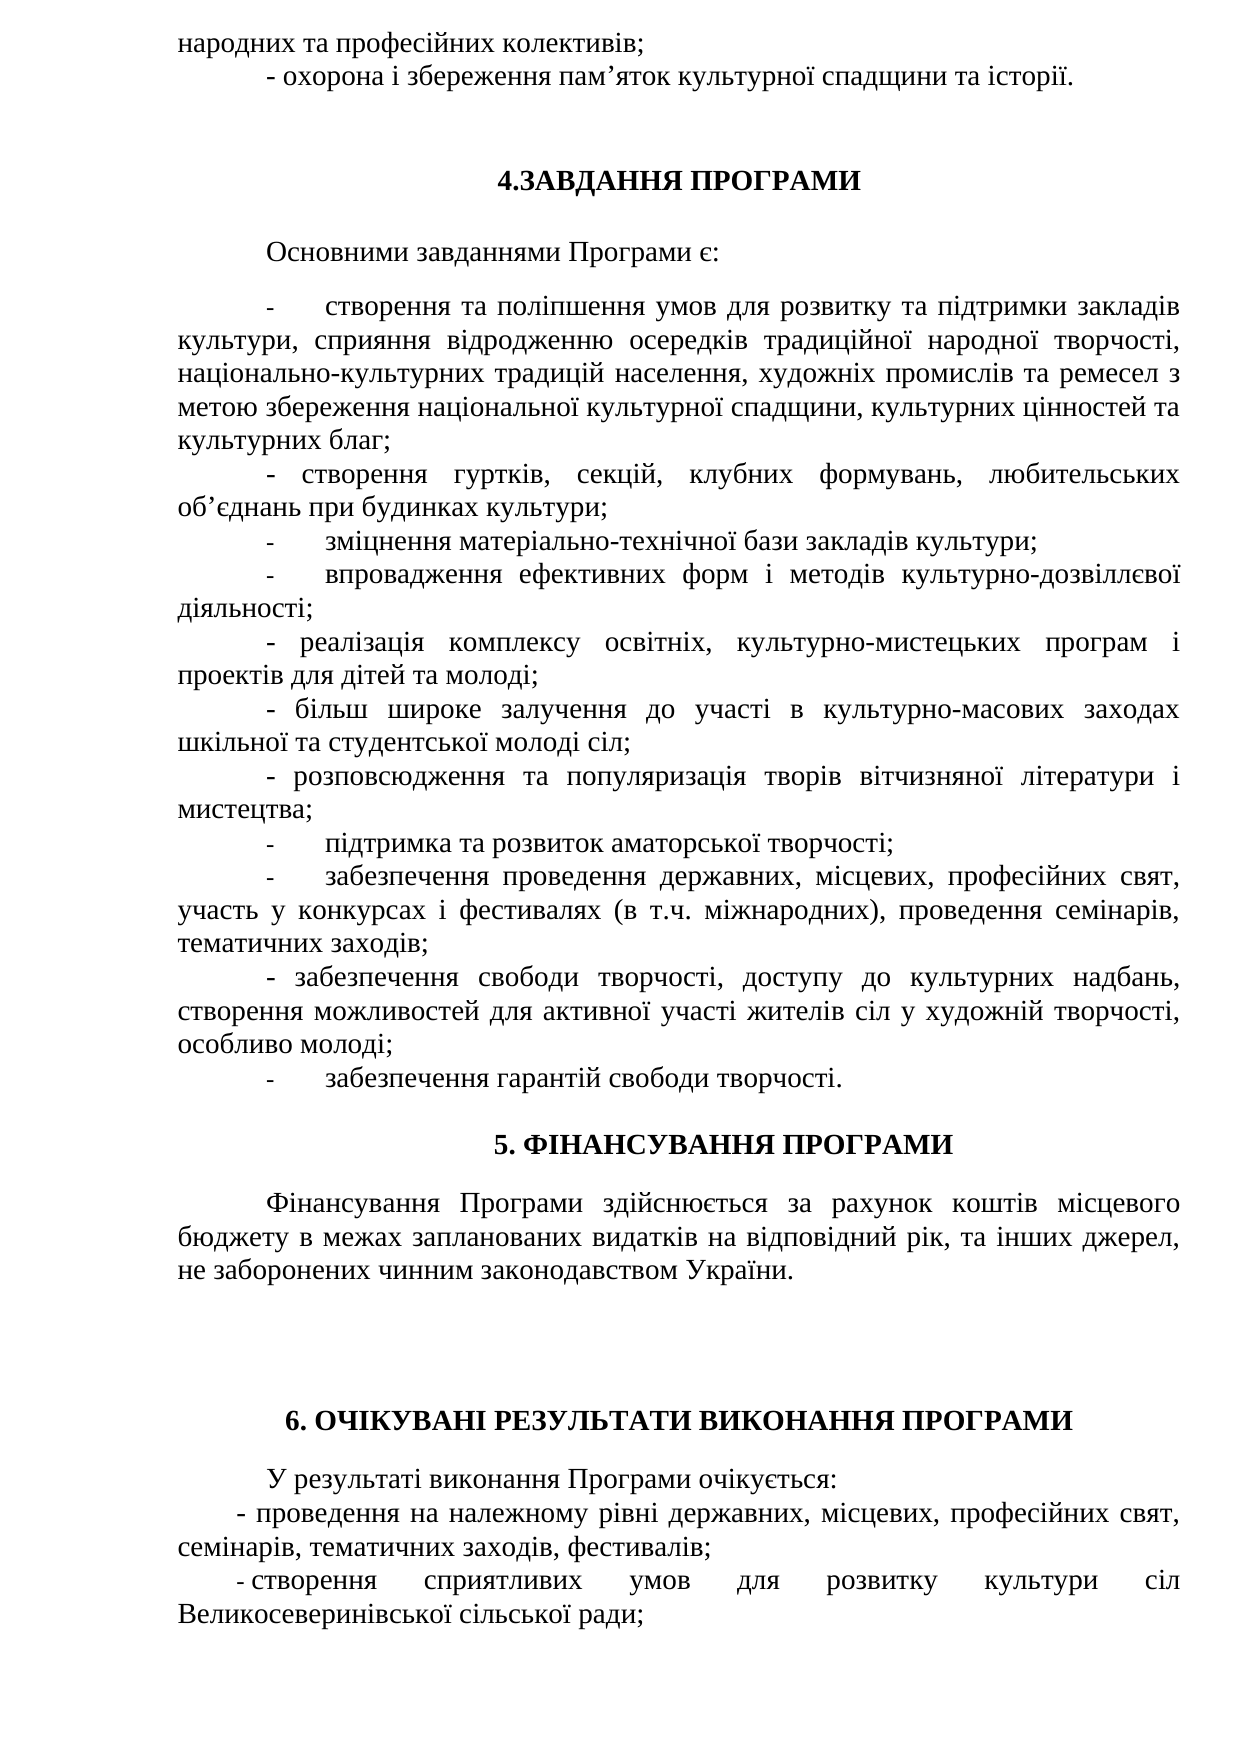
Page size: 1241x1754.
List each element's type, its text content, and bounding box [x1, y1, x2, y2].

text Фінансування Програми здійснюється за рахунок коштів місцевого бюджету в межах запланованих видатків на відповідний рік, та інших джерел, не заборонених чинним законодавством України. [177, 1185, 1181, 1286]
list створення та поліпшення умов для розвитку та підтримки закладів культури, сприяння відродженню осередків традиційної народної творчості, національно-культурних традицій населення, художніх промислів та ремесел з метою збереження національної культурної спадщини, культурних цінностей та культурних благ; [177, 288, 1181, 456]
list підтримка та розвиток аматорської творчості; [177, 825, 1181, 858]
list створення сприятливих умов для розвитку культури сіл Великосеверинівської сільської ради; [177, 1562, 1181, 1629]
text - розповсюдження та популяризація творів вітчизняної літератури і мистецтва; [177, 758, 1181, 825]
text 4.ЗАВДАННЯ ПРОГРАМИ [177, 163, 1181, 196]
list впровадження ефективних форм і методів культурно-дозвіллєвої діяльності; [177, 557, 1181, 624]
list забезпечення гарантій свободи творчості. [177, 1060, 1181, 1093]
text 5. ФІНАНСУВАННЯ ПРОГРАМИ [177, 1127, 1181, 1160]
text - проведення на належному рівні державних, місцевих, професійних свят, семінарів, тематичних заходів, фестивалів; [177, 1495, 1181, 1562]
text - охорона і збереження пам’яток культурної спадщини та історії. [177, 58, 1181, 92]
list забезпечення проведення державних, місцевих, професійних свят, участь у конкурсах і фестивалях (в т.ч. міжнародних), проведення семінарів, тематичних заходів; [177, 858, 1181, 959]
text - створення гуртків, секцій, клубних формувань, любительських об’єднань при будинках культури; [177, 456, 1181, 523]
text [177, 25, 1181, 58]
text - більш широке залучення до участі в культурно-масових заходах шкільної та студентської молоді сіл; [177, 691, 1181, 758]
list зміцнення матеріально-технічної бази закладів культури; [177, 523, 1181, 557]
text Основними завданнями Програми є: [177, 234, 1181, 267]
text - забезпечення свободи творчості, доступу до культурних надбань, створення можливостей для активної участі жителів сіл у художній творчості, особливо молоді; [177, 959, 1181, 1060]
text - реалізація комплексу освітніх, культурно-мистецьких програм і проектів для дітей та молоді; [177, 624, 1181, 691]
text 6. ОЧІКУВАНІ РЕЗУЛЬТАТИ ВИКОНАННЯ ПРОГРАМИ [177, 1403, 1181, 1437]
text У результаті виконання Програми очікується: [177, 1462, 1181, 1495]
